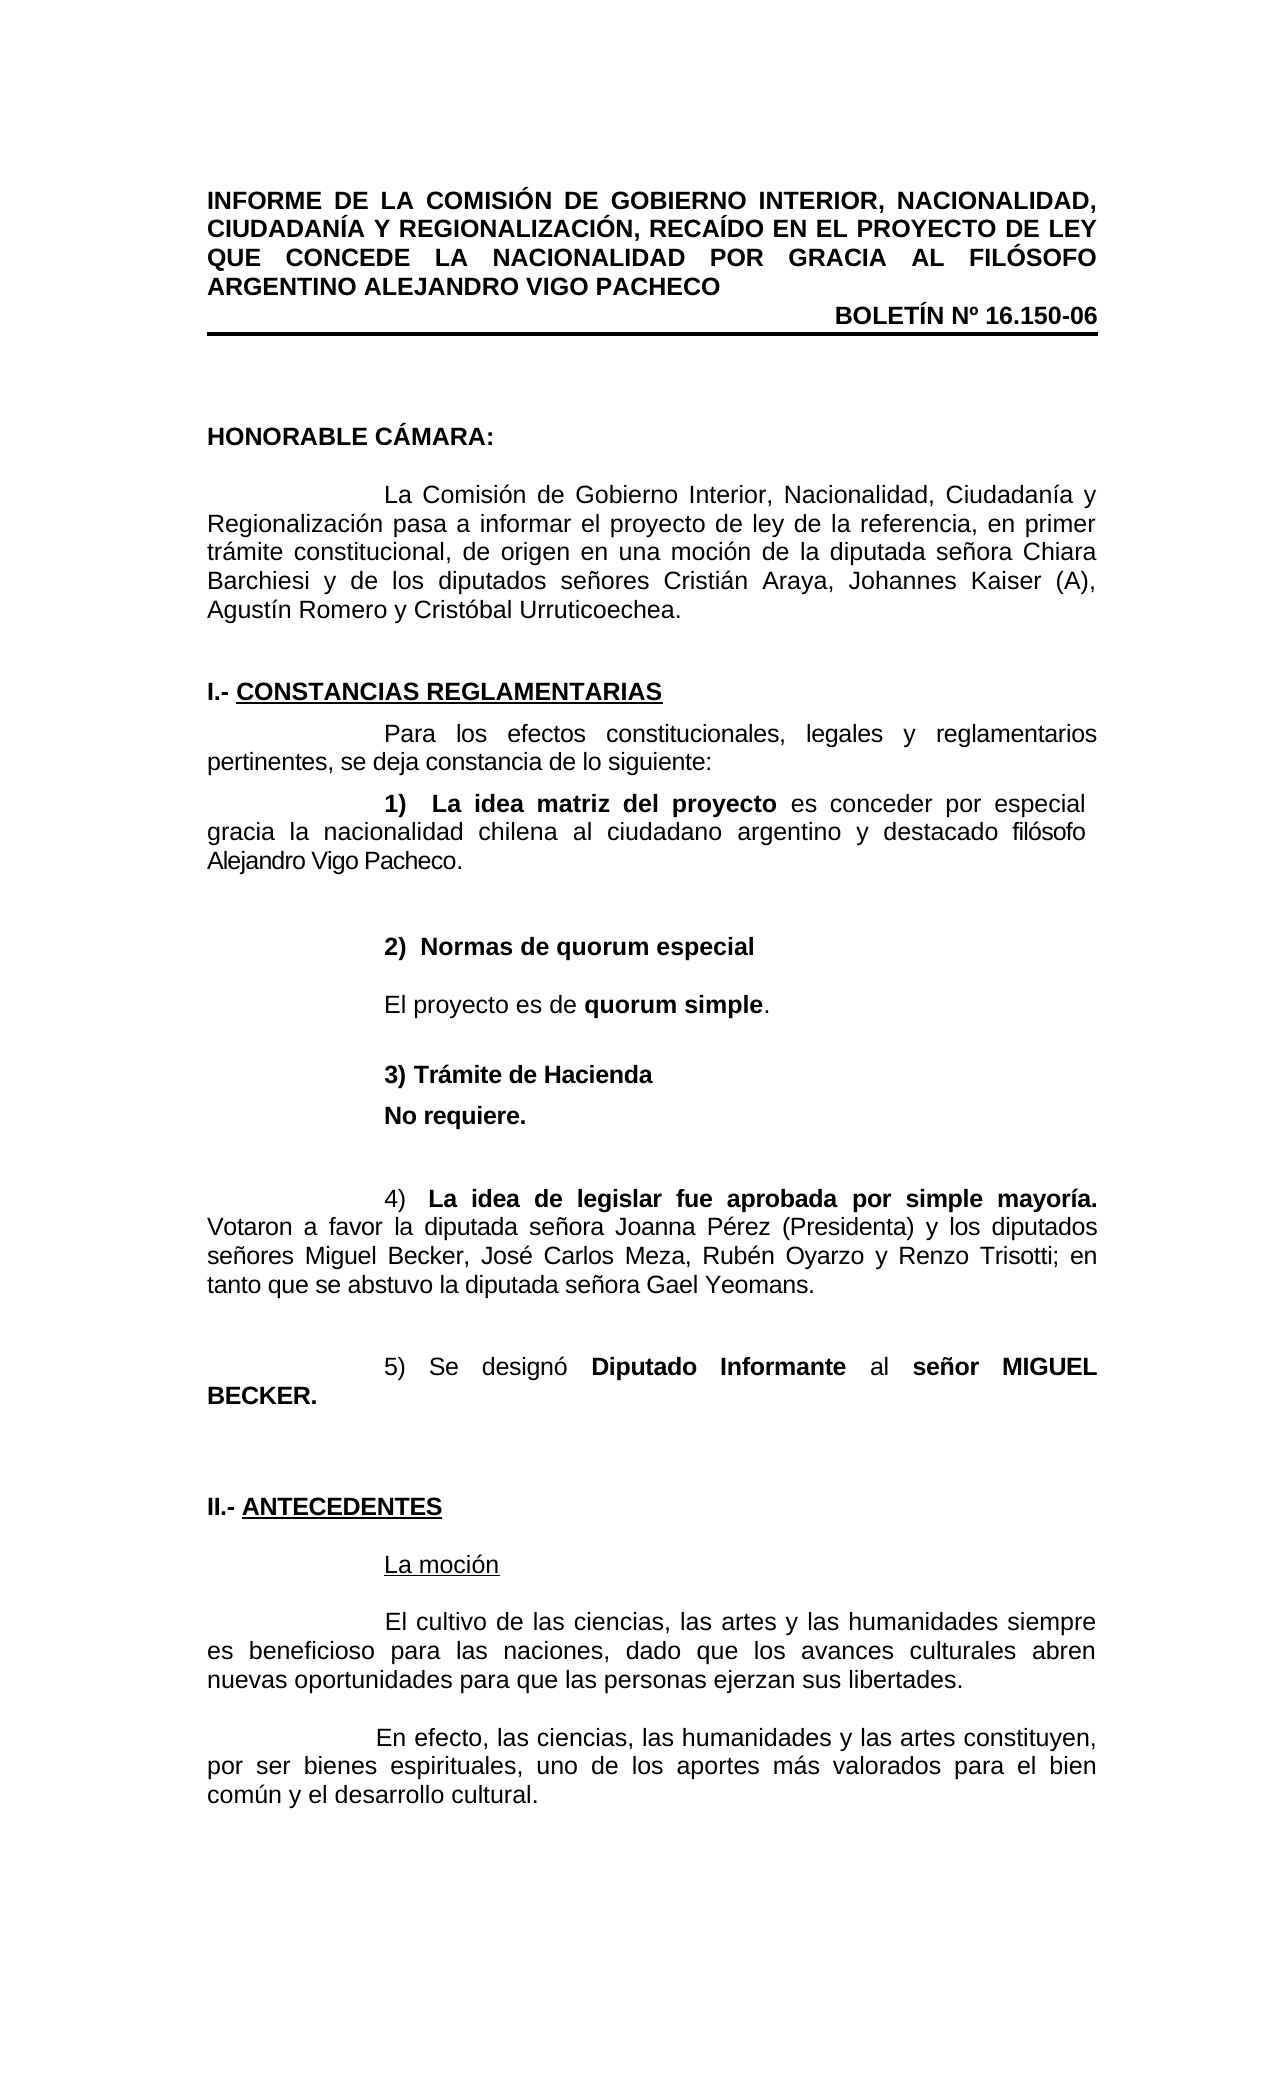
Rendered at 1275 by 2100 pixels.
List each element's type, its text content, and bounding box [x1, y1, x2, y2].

text Para los efectos constitucionales, legales y reglamentarios pertinentes, se deja constancia de lo siguiente: [207, 719, 1098, 776]
text El cultivo de las ciencias, las artes y las humanidades siempre es beneficioso para las naciones, dado que los avances culturales abren nuevas oportunidades para que las personas ejerzan sus libertades. [207, 1607, 1098, 1694]
text BOLETÍN Nº 16.150-06 [207, 301, 1098, 332]
list Trámite de Hacienda [384, 1060, 1098, 1089]
text El proyecto es de quorum simple. [207, 990, 1098, 1019]
text I.- CONSTANCIAS REGLAMENTARIAS [207, 677, 1098, 706]
list La idea de legislar fue aprobada por simple mayoría. Votaron a favor la diputada señora Joanna Pérez (Presidenta) y los diputados señores Miguel Becker, José Carlos Meza, Rubén Oyarzo y Renzo Trisotti; en tanto que se abstuvo la diputada señora Gael Yeomans. [207, 1184, 1098, 1299]
text La moción [207, 1550, 1098, 1579]
text II.- ANTECEDENTES [207, 1492, 1098, 1521]
text HONORABLE CÁMARA: [207, 422, 1098, 451]
text 2) Normas de quorum especial [384, 932, 1098, 961]
text 5) Se designó Diputado Informante al señor MIGUEL BECKER. [207, 1352, 1098, 1410]
text No requiere. [207, 1101, 1098, 1130]
text INFORME DE LA COMISIÓN DE GOBIERNO INTERIOR, NACIONALIDAD, CIUDADANÍA Y REGIONALIZACIÓN, RECAÍDO EN EL PROYECTO DE LEY QUE CONCEDE LA NACIONALIDAD POR GRACIA AL FILÓSOFO ARGENTINO ALEJANDRO VIGO PACHECO [207, 186, 1098, 301]
text 1) La idea matriz del proyecto es conceder por especial gracia la nacionalidad chilena al ciudadano argentino y destacado filósofo Alejandro Vigo Pacheco. [207, 789, 1086, 875]
text La Comisión de Gobierno Interior, Nacionalidad, Ciudadanía y Regionalización pasa a informar el proyecto de ley de la referencia, en primer trámite constitucional, de origen en una moción de la diputada señora Chiara Barchiesi y de los diputados señores Cristián Araya, Johannes Kaiser (A), Agustín Romero y Cristóbal Urruticoechea. [207, 480, 1098, 624]
text En efecto, las ciencias, las humanidades y las artes constituyen, por ser bienes espirituales, uno de los aportes más valorados para el bien común y el desarrollo cultural. [207, 1722, 1098, 1809]
